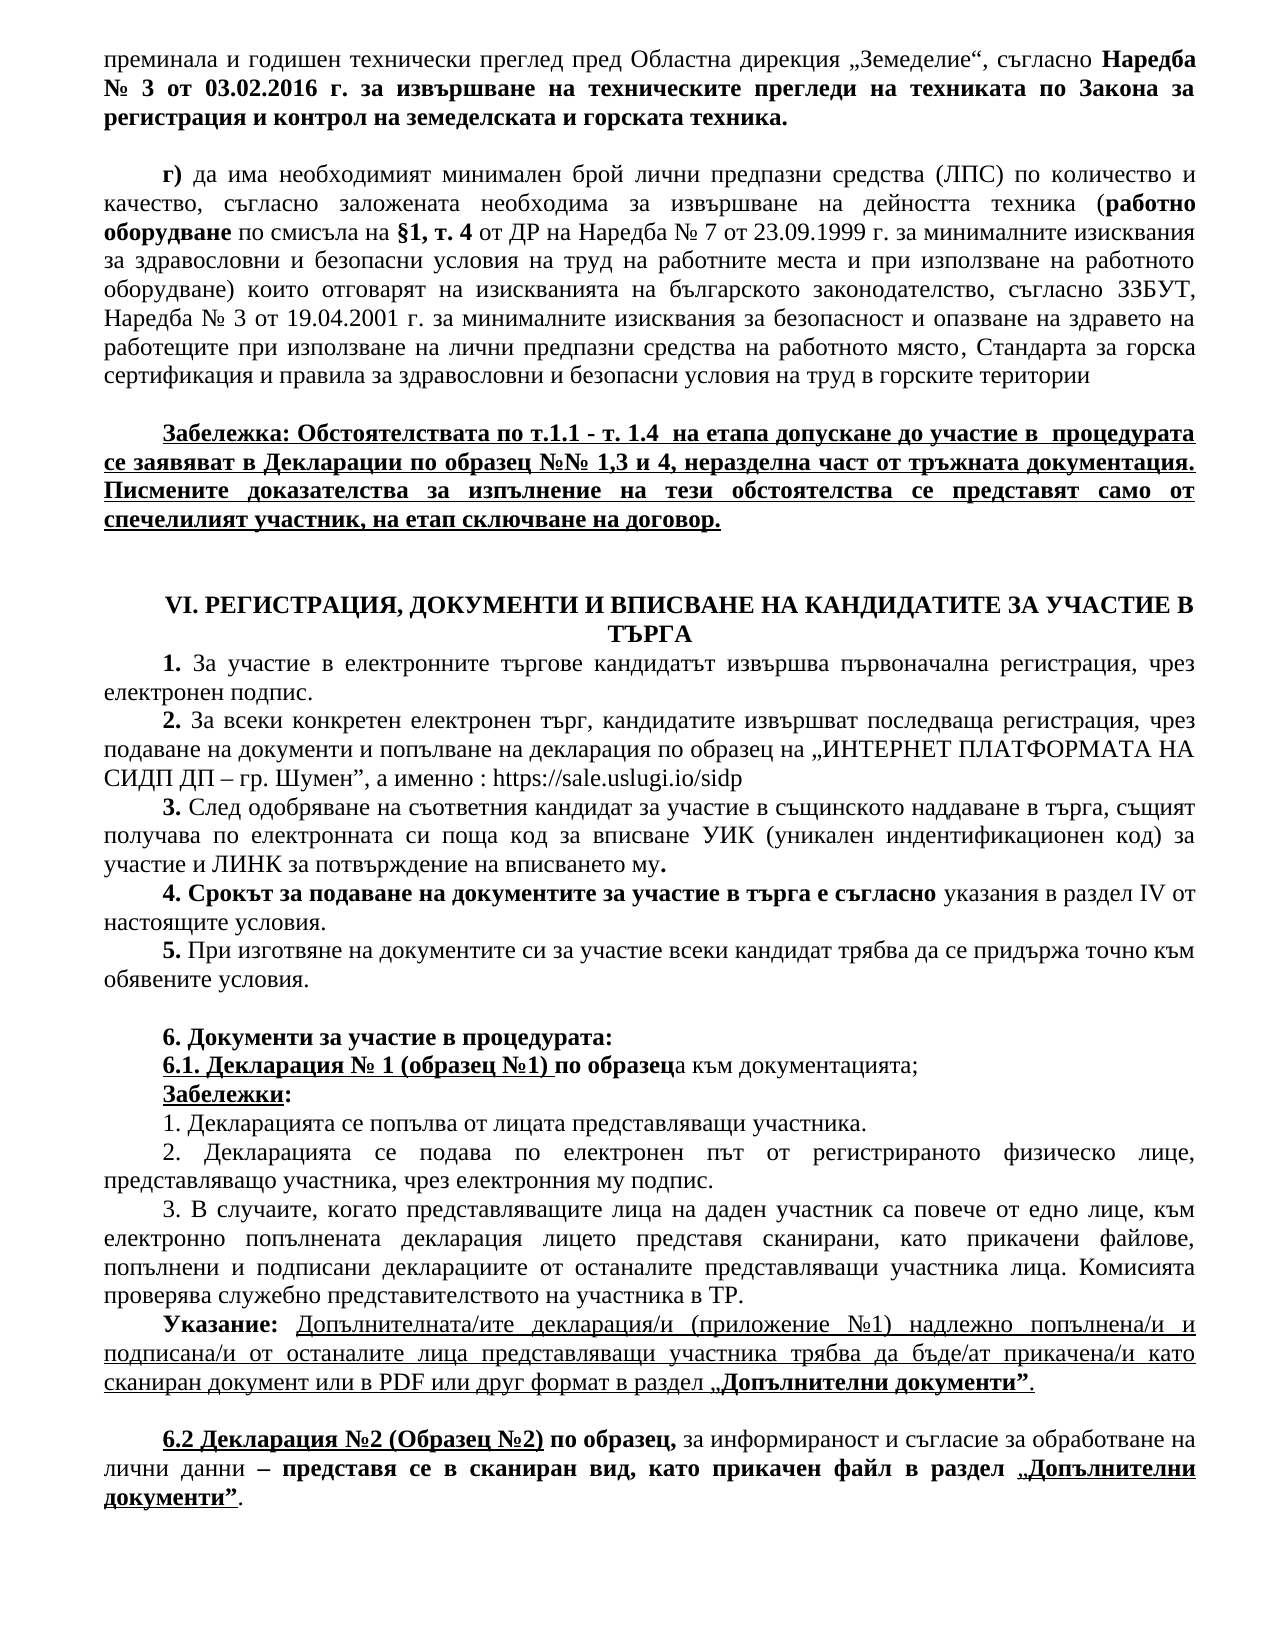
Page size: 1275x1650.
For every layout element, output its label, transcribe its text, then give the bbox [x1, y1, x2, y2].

text 6. Документи за участие в процедурата: [103, 1022, 1196, 1051]
text г) да има необходимият минимален брой лични предпазни средства (ЛПС) по количество и качество, съгласно заложената необходима за извършване на дейността техника (работно оборудване по смисъла на §1, т. 4 от ДР на Наредба № 7 от 23.09.1999 г. за минималните изисквания за здравословни и безопасни условия на труд на работните места и при използване на работното оборудване) които отговарят на изискванията на българското законодателство, съгласно ЗЗБУТ, Наредба № 3 от 19.04.2001 г. за минималните изисквания за безопасност и опазване на здравето на работещите при използване на лични предпазни средства на работното място, Стандарта за горска сертификация и правила за здравословни и безопасни условия на труд в горските територии [103, 159, 1196, 389]
text 2. Декларацията се подава по електронен път от регистрираното физическо лице, представляващо участника, чрез електронния му подпис. [103, 1137, 1196, 1194]
text 2. За всеки конкретен електронен търг, кандидатите извършват последваща регистрация, чрез подаване на документи и попълване на декларация по образец на „ИНТЕРНЕТ ПЛАТФОРМАТА НА СИДП ДП – гр. Шумен”, а именно : https://sale.uslugi.io/sidp [103, 706, 1196, 792]
text 4. Срокът за подаване на документите за участие в търга е съгласно указания в раздел ІV от настоящите условия. [103, 878, 1196, 936]
text Указание: Допълнителната/ите декларация/и (приложение №1) надлежно попълнена/и и подписана/и от останалите лица представляващи участника трябва да бъде/ат прикачена/и като сканиран документ или в PDF или друг формат в раздел „Допълнителни документи”. [103, 1364, 1196, 1396]
text Указание: Допълнителната/ите декларация/и (приложение №1) надлежно попълнена/и и подписана/и от останалите лица представляващи участника трябва да бъде/ат прикачена/и като сканиран документ или в PDF или друг формат в раздел „Допълнителни документи”. [103, 1309, 1196, 1363]
text 3. След одобряване на съответния кандидат за участие в същинското наддаване в търга, същият получава по електронната си поща код за вписване УИК (уникален индентификационен код) за участие и ЛИНК за потвърждение на вписването му. [103, 792, 1196, 878]
text 3. В случаите, когато представляващите лица на даден участник са повече от едно лице, към електронно попълнената декларация лицето представя сканирани, като прикачени файлове, попълнени и подписани декларациите от останалите представляващи участника лица. Комисията проверява служебно представителството на участника в ТР. [103, 1194, 1196, 1309]
text 6.1. Декларация № 1 (образец №1) по образеца към документацията; [103, 1051, 1196, 1079]
text VI. РЕГИСТРАЦИЯ, ДОКУМЕНТИ И ВПИСВАНЕ НА КАНДИДАТИТЕ ЗА УЧАСТИЕ В ТЪРГА [103, 591, 1196, 648]
text 1. За участие в електронните търгове кандидатът извършва първоначална регистрация, чрез електронен подпис. [103, 648, 1196, 706]
text Забележка: Обстоятелствата по т.1.1 - т. 1.4 на етапа допускане до участие в процедурата се заявяват в Декларации по образец №№ 1,3 и 4, неразделна част от тръжната документация. Писмените доказателства за изпълнение на тези обстоятелства се представят само от спечелилият участник, на етап сключване на договор. [103, 473, 1196, 533]
text 5. При изготвяне на документите си за участие всеки кандидат трябва да се придържа точно към обявените условия. [103, 936, 1196, 993]
text 6.2 Декларация №2 (Образец №2) по образец, за информираност и съгласие за обработване на лични данни – представя се в сканиран вид, като прикачен файл в раздел „Допълнителни документи”. [103, 1424, 1196, 1511]
text Забележки: [103, 1079, 1196, 1108]
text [103, 44, 1196, 131]
text Забележка: Обстоятелствата по т.1.1 - т. 1.4 на етапа допускане до участие в процедурата се заявяват в Декларации по образец №№ 1,3 и 4, неразделна част от тръжната документация. Писмените доказателства за изпълнение на тези обстоятелства се представят само от спечелилият участник, на етап сключване на договор. [103, 418, 1196, 472]
text 1. Декларацията се попълва от лицата представляващи участника. [103, 1108, 1196, 1137]
